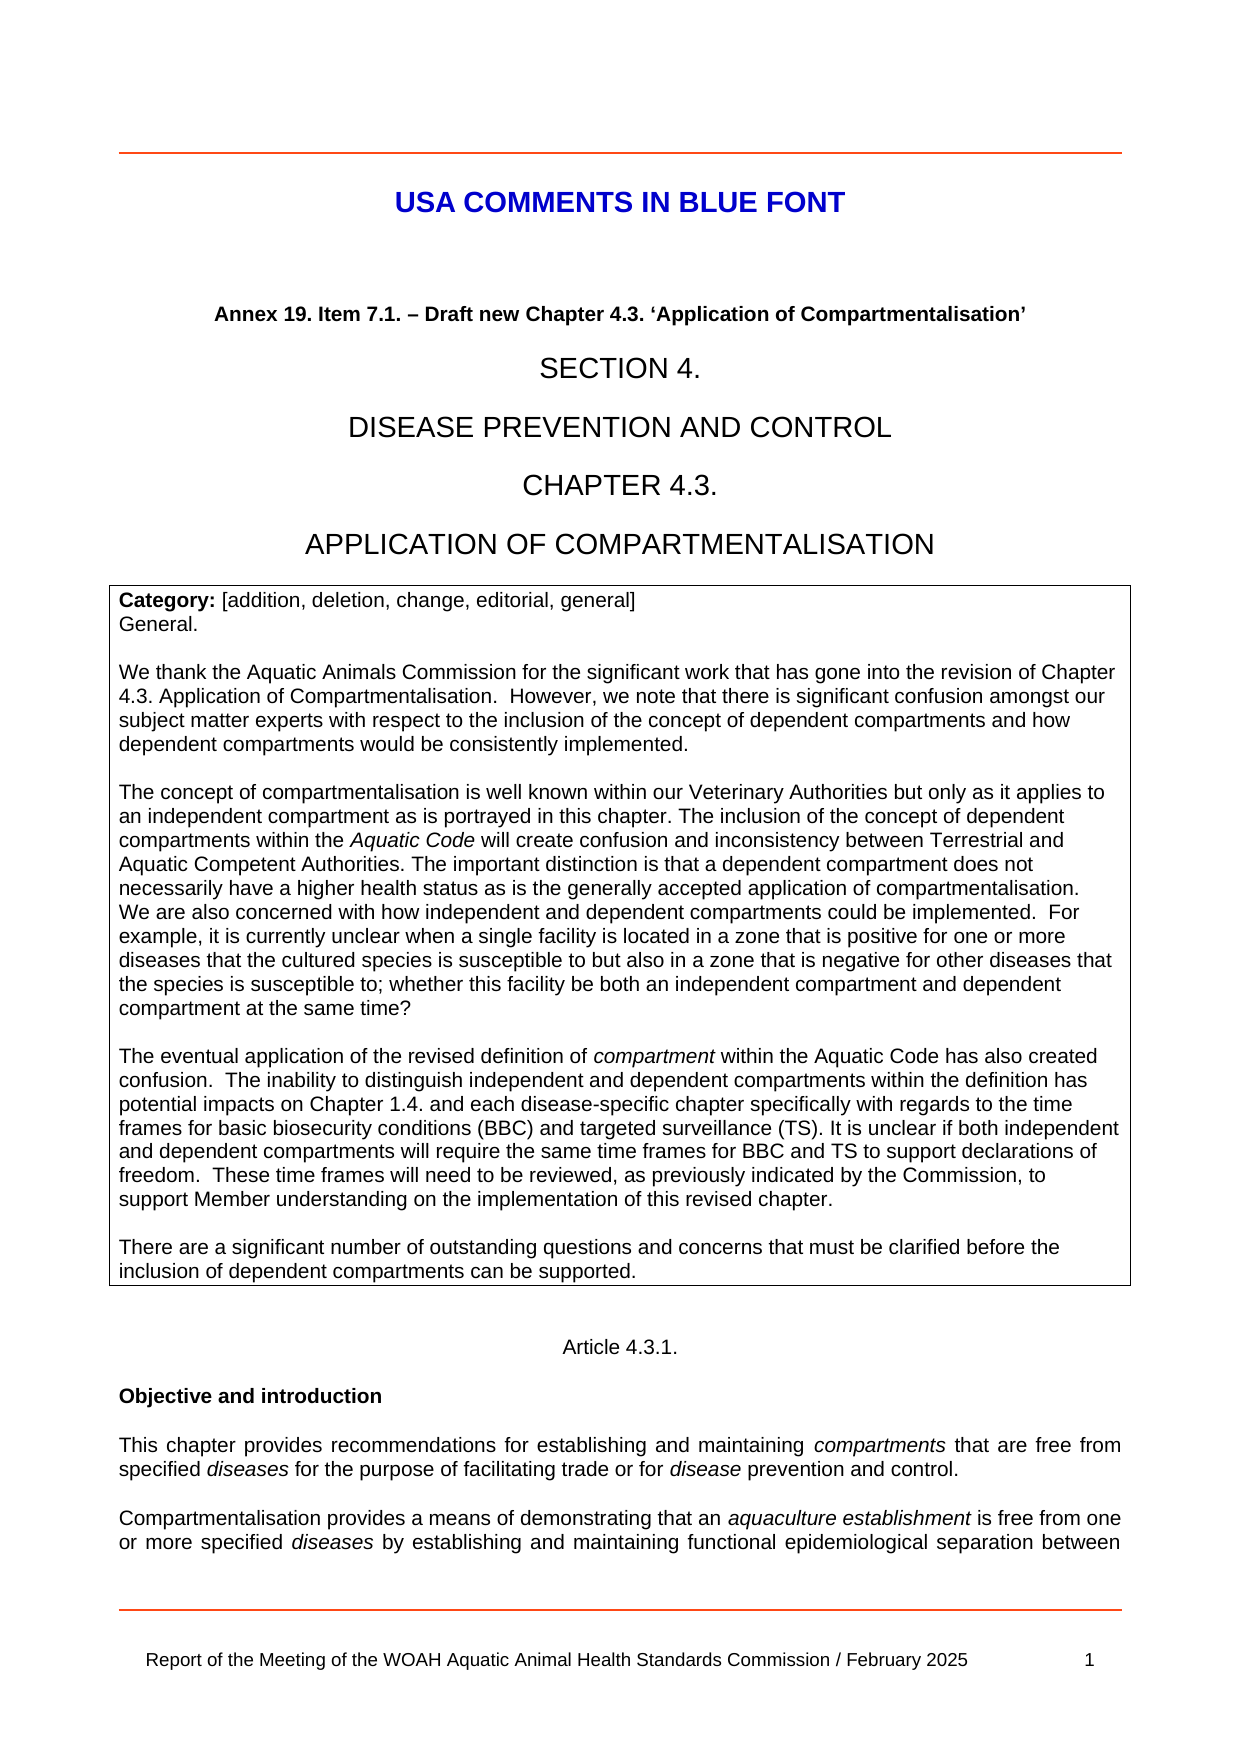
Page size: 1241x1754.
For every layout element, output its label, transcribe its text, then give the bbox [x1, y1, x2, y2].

text The eventual application of the revised definition of compartment within the Aquatic Code has also created confusion. The inability to distinguish independent and dependent compartments within the definition has potential impacts on Chapter 1.4. and each disease-specific chapter specifically with regards to the time frames for basic biosecurity conditions (BBC) and targeted surveillance (TS). It is unclear if both independent and dependent compartments will require the same time frames for BBC and TS to support declarations of freedom. These time frames will need to be reviewed, as previously indicated by the Commission, to support Member understanding on the implementation of this revised chapter. [118, 1043, 1122, 1211]
text We are also concerned with how independent and dependent compartments could be implemented. For example, it is currently unclear when a single facility is located in a zone that is positive for one or more diseases that the cultured species is susceptible to but also in a zone that is negative for other diseases that the species is susceptible to; whether this facility be both an independent compartment and dependent compartment at the same time? [118, 900, 1122, 1019]
text Annex 19. Item 7.1. – Draft new Chapter 4.3. ‘Application of Compartmentalisation’ [118, 302, 1122, 326]
title Objective and introduction [118, 1384, 1122, 1408]
text We thank the Aquatic Animals Commission for the significant work that has gone into the revision of Chapter 4.3. Application of Compartmentalisation. However, we note that there is significant confusion amongst our subject matter experts with respect to the inclusion of the concept of dependent compartments and how dependent compartments would be consistently implemented. [118, 660, 1122, 756]
text This chapter provides recommendations for establishing and maintaining compartments that are free from specified diseases for the purpose of facilitating trade or for disease prevention and control. [118, 1433, 1122, 1481]
text USA COMMENTS IN BLUE FONT [118, 185, 1122, 218]
text General. [118, 612, 1122, 636]
text DISEASE PREVENTION AND CONTROL [118, 409, 1122, 443]
text There are a significant number of outstanding questions and concerns that must be clarified before the inclusion of dependent compartments can be supported. [110, 1232, 1130, 1285]
text APPLICATION OF COMPARTMENTALISATION [118, 527, 1122, 560]
text The concept of compartmentalisation is well known within our Veterinary Authorities but only as it applies to an independent compartment as is portrayed in this chapter. The inclusion of the concept of dependent compartments within the Aquatic Code will create confusion and inconsistency between Terrestrial and Aquatic Competent Authorities. The important distinction is that a dependent compartment does not necessarily have a higher health status as is the generally accepted application of compartmentalisation. [118, 780, 1122, 900]
text Category: [addition, deletion, change, editorial, general] [110, 586, 1130, 612]
text CHAPTER 4.3. [118, 468, 1122, 502]
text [118, 1506, 1122, 1554]
text Article 4.3.1. [118, 1335, 1122, 1359]
text SECTION 4. [118, 351, 1122, 384]
